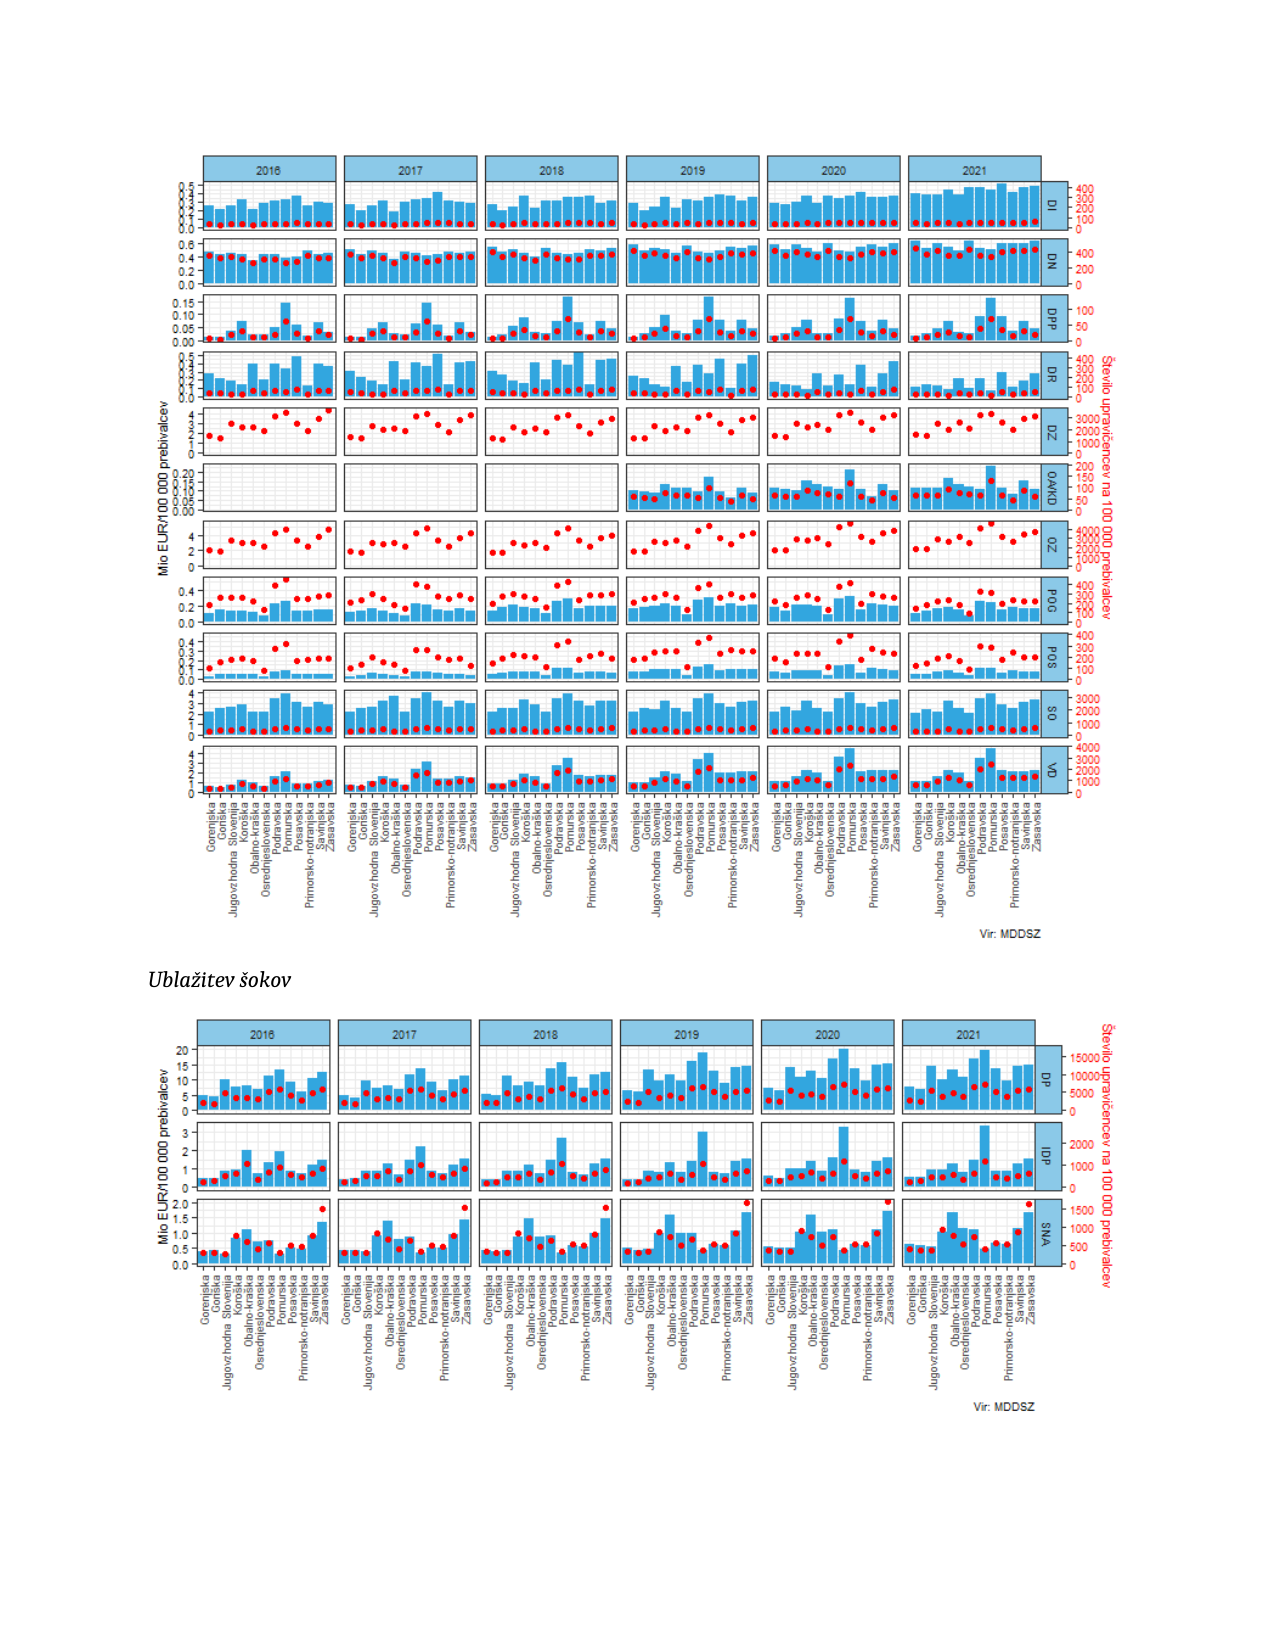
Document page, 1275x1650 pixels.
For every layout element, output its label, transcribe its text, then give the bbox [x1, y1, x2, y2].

text Ublažitev šokov [148, 967, 1127, 993]
picture [147, 1012, 1127, 1422]
picture [147, 147, 1127, 949]
